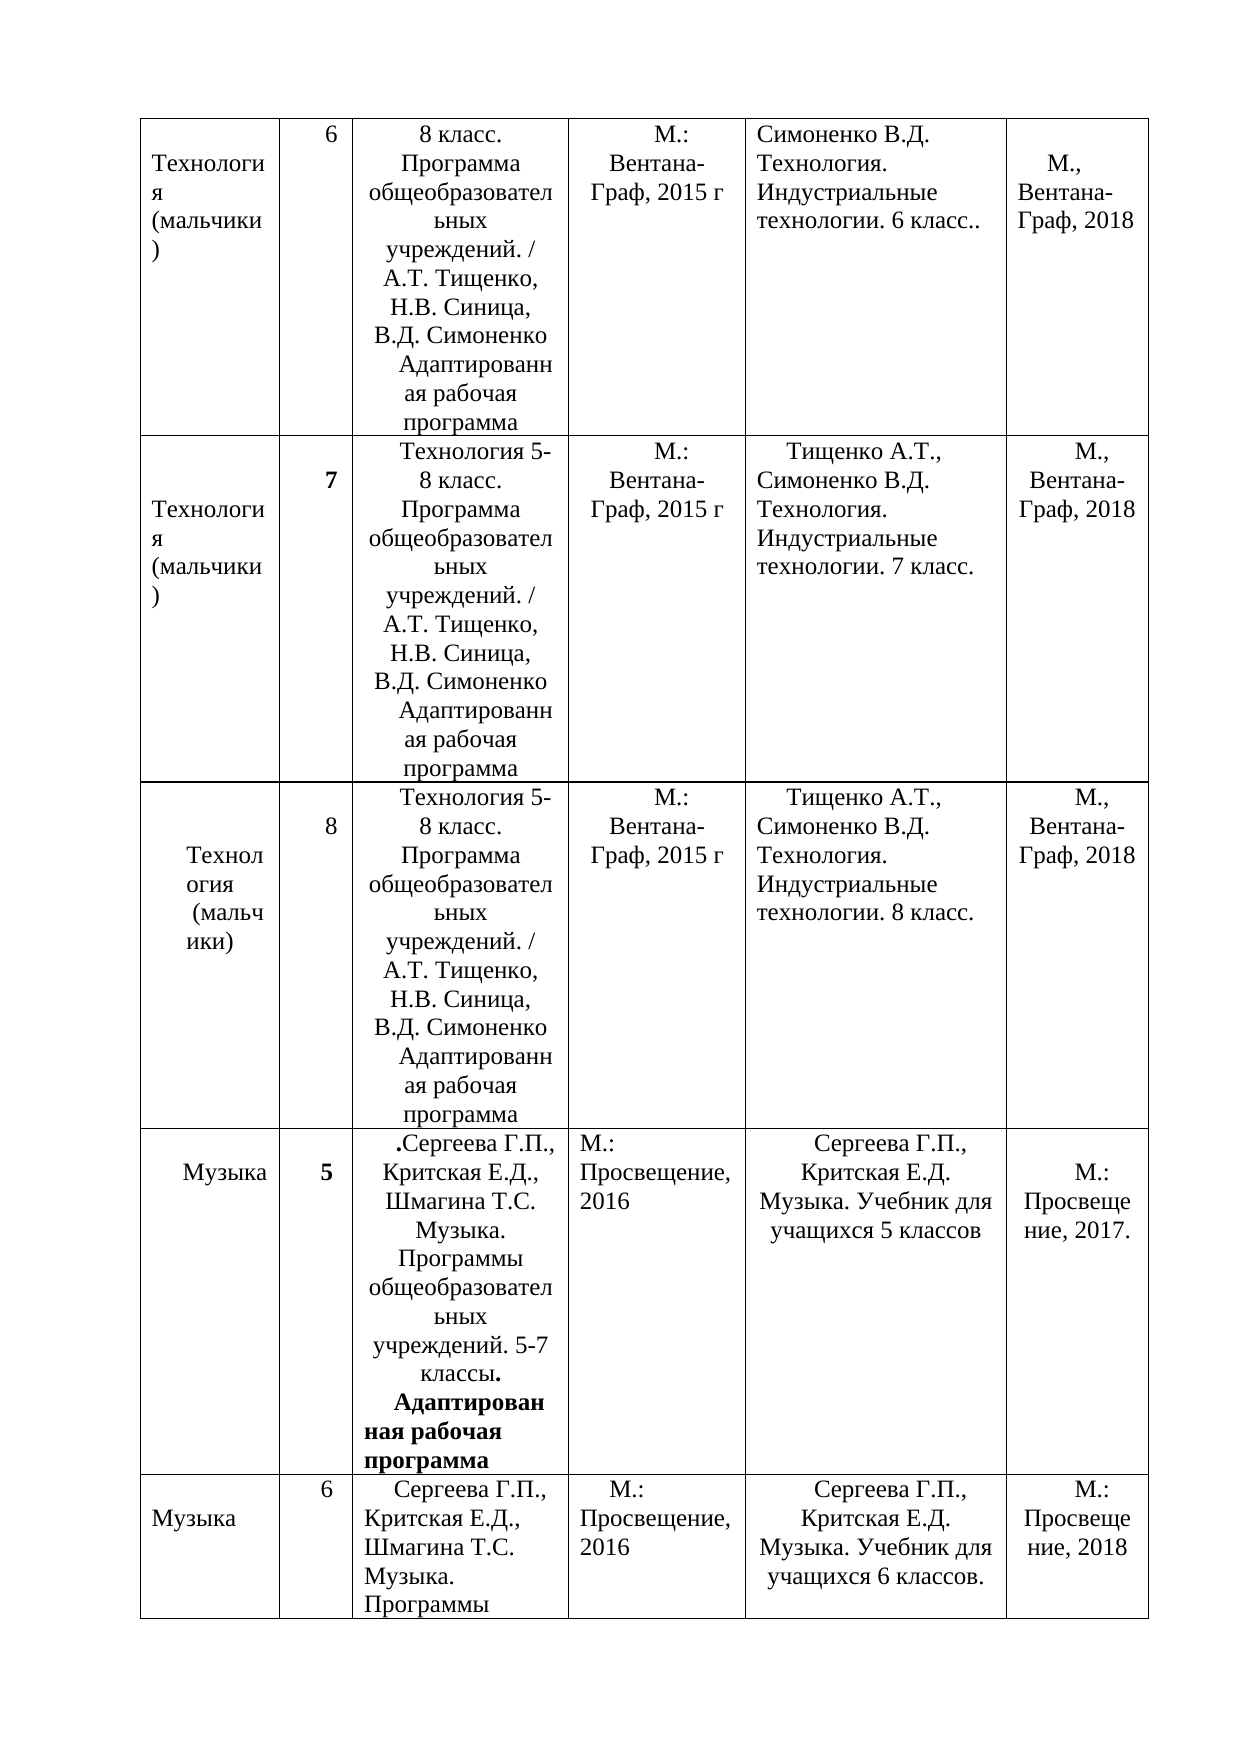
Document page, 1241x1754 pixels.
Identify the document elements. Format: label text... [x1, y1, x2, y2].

table_cell Технология (мальчики) [141, 783, 279, 1127]
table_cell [353, 119, 568, 435]
table_cell М.: Вентана-Граф, 2015 г [569, 783, 745, 1127]
table_cell Технология (мальчики) [141, 436, 279, 781]
table_cell Музыка [141, 1129, 279, 1473]
table_cell 7 [280, 436, 352, 781]
table_cell Тищенко А.Т., Симоненко В.Д. Технология. Индустриальные технологии. 8 класс. [746, 783, 1006, 1127]
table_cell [1007, 119, 1148, 435]
table_cell .Сергеева Г.П., Критская Е.Д., Шмагина Т.С. Музыка. Программы общеобразовательных учреждений. 5-7 классы. Адаптированная рабочая программа [353, 1129, 568, 1473]
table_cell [746, 119, 1006, 435]
table_cell М.: Просвещение, 2017. [1007, 1129, 1148, 1473]
table_cell М.: Просвещение, 2016 [569, 1129, 745, 1473]
table_cell Музыка [141, 1475, 279, 1618]
table_cell 6 [280, 1475, 352, 1618]
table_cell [746, 1475, 1006, 1618]
table_cell 5 [280, 1129, 352, 1473]
table_cell М., Вентана- Граф, 2018 [1007, 436, 1148, 781]
table_cell 6 [280, 119, 352, 435]
table_cell М., Вентана- Граф, 2018 [1007, 783, 1148, 1127]
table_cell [353, 1475, 568, 1618]
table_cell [569, 1475, 745, 1618]
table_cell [141, 119, 279, 435]
table_cell Сергеева Г.П., Критская Е.Д. Музыка. Учебник для учащихся 5 классов [746, 1129, 1006, 1473]
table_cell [1007, 1475, 1148, 1618]
table_cell Технология 5-8 класс. Программа общеобразовательных учреждений. / А.Т. Тищенко, Н.В. Синица, В.Д. Симоненко Адаптированная рабочая программа [353, 783, 568, 1127]
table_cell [569, 119, 745, 435]
table_cell 8 [280, 783, 352, 1127]
table_cell Тищенко А.Т., Симоненко В.Д. Технология. Индустриальные технологии. 7 класс. [746, 436, 1006, 781]
table_cell Технология 5-8 класс. Программа общеобразовательных учреждений. / А.Т. Тищенко, Н.В. Синица, В.Д. Симоненко Адаптированная рабочая программа [353, 436, 568, 781]
table_cell М.: Вентана-Граф, 2015 г [569, 436, 745, 781]
